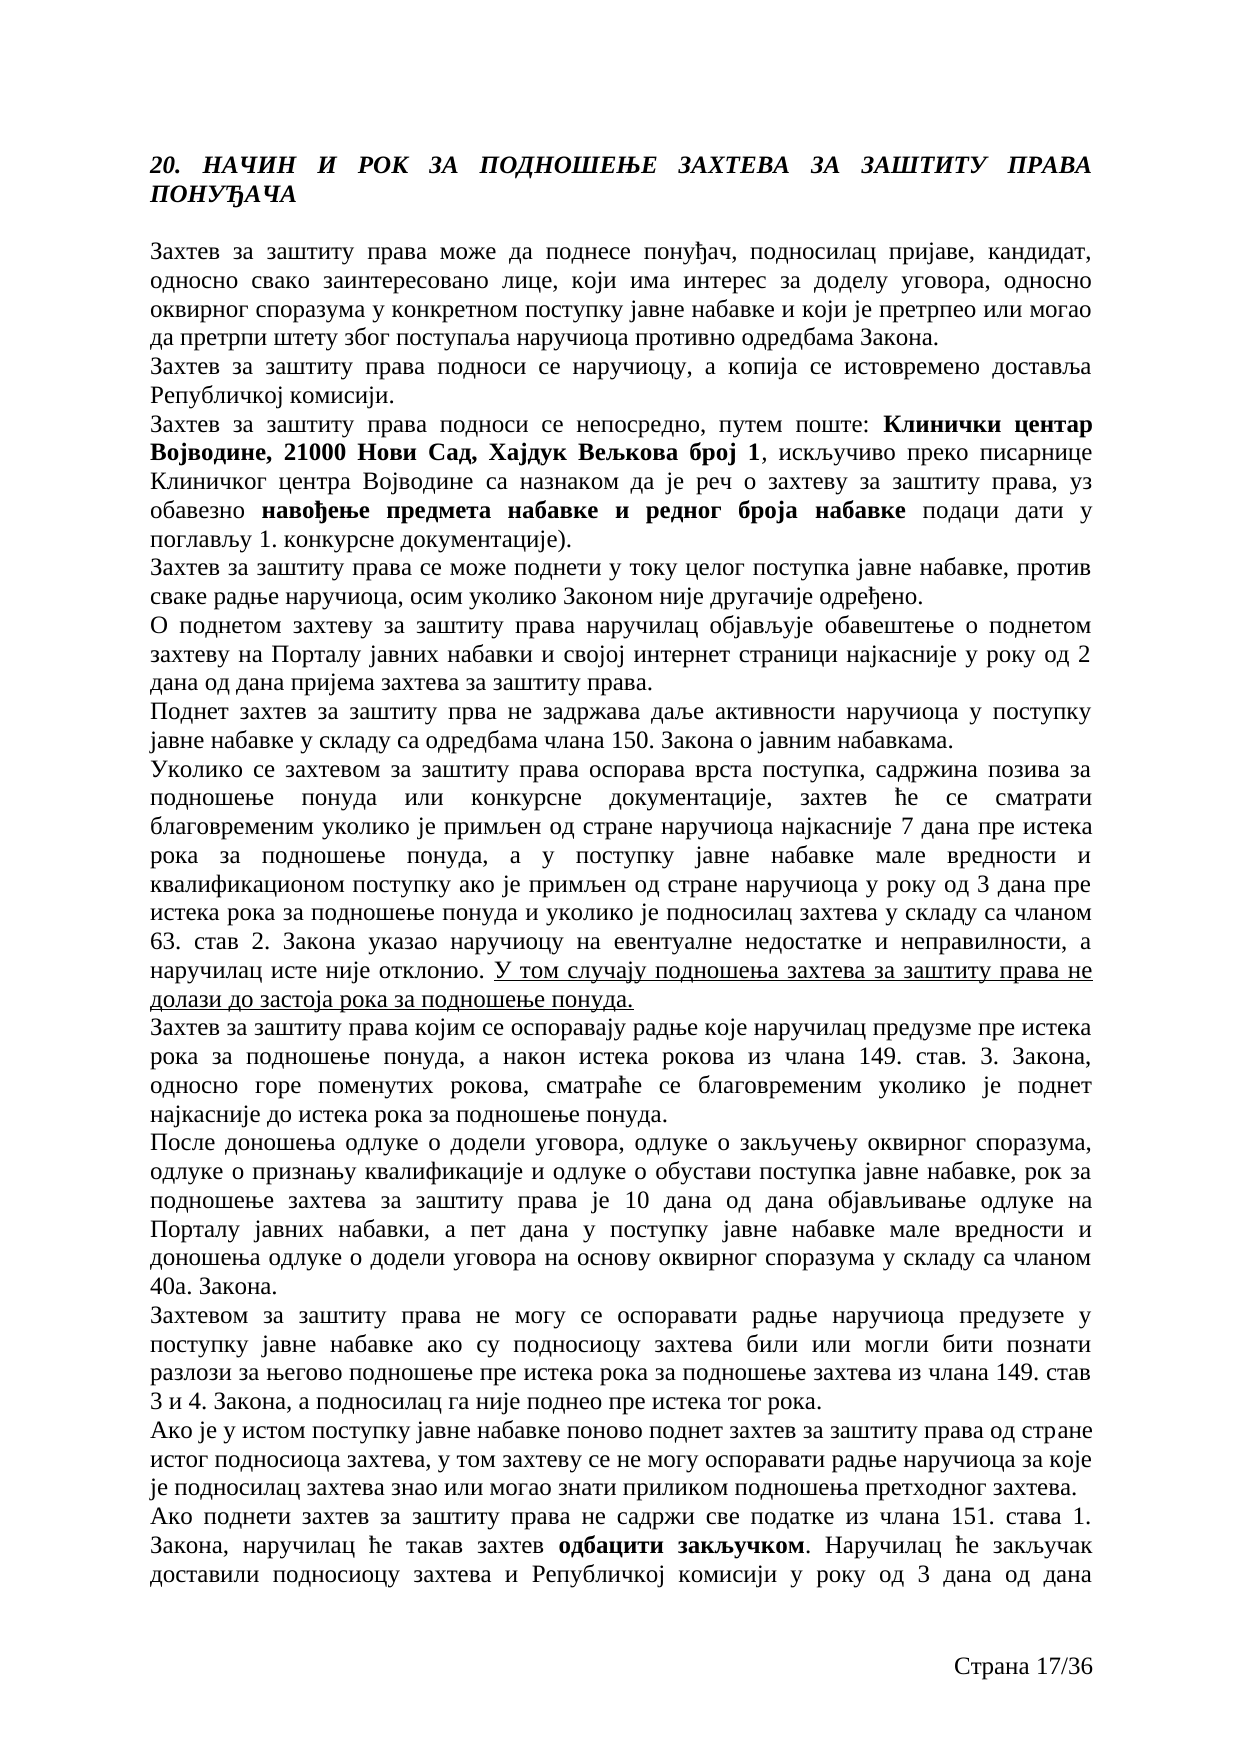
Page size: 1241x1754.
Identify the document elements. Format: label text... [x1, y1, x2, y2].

text Захтев за заштиту права подноси се наручиоцу, а копија се истовремено доставља Републичкој комисији. [150, 351, 1093, 409]
text Захтев за заштиту права којим се оспоравају радње које наручилац предузме пре истека рока за подношење понуда, а након истека рокова из члана 149. став. 3. Закона, односно горе поменутих рокова, сматраће се благовременим уколико је поднет најкасније до истека рока за подношење понуда. [150, 1012, 1093, 1127]
text Захтевом за заштиту права не могу се оспоравати радње наручиоца предузете у поступку јавне набавке ако су подносиоцу захтева били или могли бити познати разлози за његово подношење пре истека рока за подношење захтева из члана 149. став 3 и 4. Закона, а подносилац га није поднео пре истека тог рока. [150, 1300, 1093, 1415]
text Захтев за заштиту права подноси се непосредно, путем поште: Клинички центар Војводине, 21000 Нови Сад, Хајдук Вељкова број 1, искључиво преко писарнице Клиничког центра Војводине са назнаком да је реч о захтеву за заштиту права, уз обавезно навођење предмета набавке и редног броја набавке подаци дати у поглављу 1. конкурсне документације). [150, 409, 1093, 552]
text Ако је у истом поступку јавне набавке поново поднет захтев за заштиту права од стране истог подносиоца захтева, у том захтеву се не могу оспоравати радње наручиоца за које је подносилац захтева знао или могао знати приликом подношења претходног захтева. [150, 1415, 1093, 1501]
text Захтев за заштиту права се може поднети у току целог поступка јавне набавке, против сваке радње наручиоца, осим уколико Законом није другачије одређено. [150, 552, 1093, 610]
text Уколико се захтевом за заштиту права оспорава врста поступка, садржина позива за подношење понуда или конкурсне документације, захтев ће се сматрати благовременим уколико је примљен од стране наручиоца најкасније 7 дана пре истека рока за подношење понуда, а у поступку јавне набавке мале вредности и квалификационом поступку ако је примљен од стране наручиоца у року од 3 дана пре истека рока за подношење понуда и уколико је подносилац захтева у складу са чланом 63. став 2. Закона указао наручиоцу на евентуалне недостатке и неправилности, а наручилац исте није отклонио. У том случају подношења захтева за заштиту права не долази до застоја рока за подношење понуда. [150, 754, 1093, 1012]
text Захтев за заштиту права може да поднесе понуђач, подносилац пријаве, кандидат, односно свако заинтересовано лице, који има интерес за доделу уговора, односно оквирног споразума у конкретном поступку јавне набавке и који је претрпео или могао да претрпи штету због поступаља наручиоца противно одредбама Закона. [150, 236, 1093, 351]
text После доношења одлуке о додели уговора, одлуке о закључењу оквирног споразума, одлуке о признању квалификације и одлуке о обустави поступка јавне набавке, рок за подношење захтева за заштиту права је 10 дана од дана објављивање одлуке на Порталу јавних набавки, а пет дана у поступку јавне набавке мале вредности и доношења одлуке о додели уговора на основу оквирног споразума у складу са чланом 40а. Закона. [150, 1127, 1093, 1300]
text 20. НАЧИН И РОК ЗА ПОДНОШЕЊЕ ЗАХТЕВА ЗА ЗАШТИТУ ПРАВА ПОНУЂАЧА [150, 150, 1093, 207]
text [150, 1501, 1093, 1587]
text Поднет захтев за заштиту прва не задржава даље активности наручиоца у поступку јавне набавке у складу са одредбама члана 150. Закона о јавним набавкама. [150, 696, 1093, 754]
text О поднетом захтеву за заштиту права наручилац објављује обавештење о поднетом захтеву на Порталу јавних набавки и својој интернет страници најкасније у року од 2 дана од дана пријема захтева за заштиту права. [150, 610, 1093, 696]
